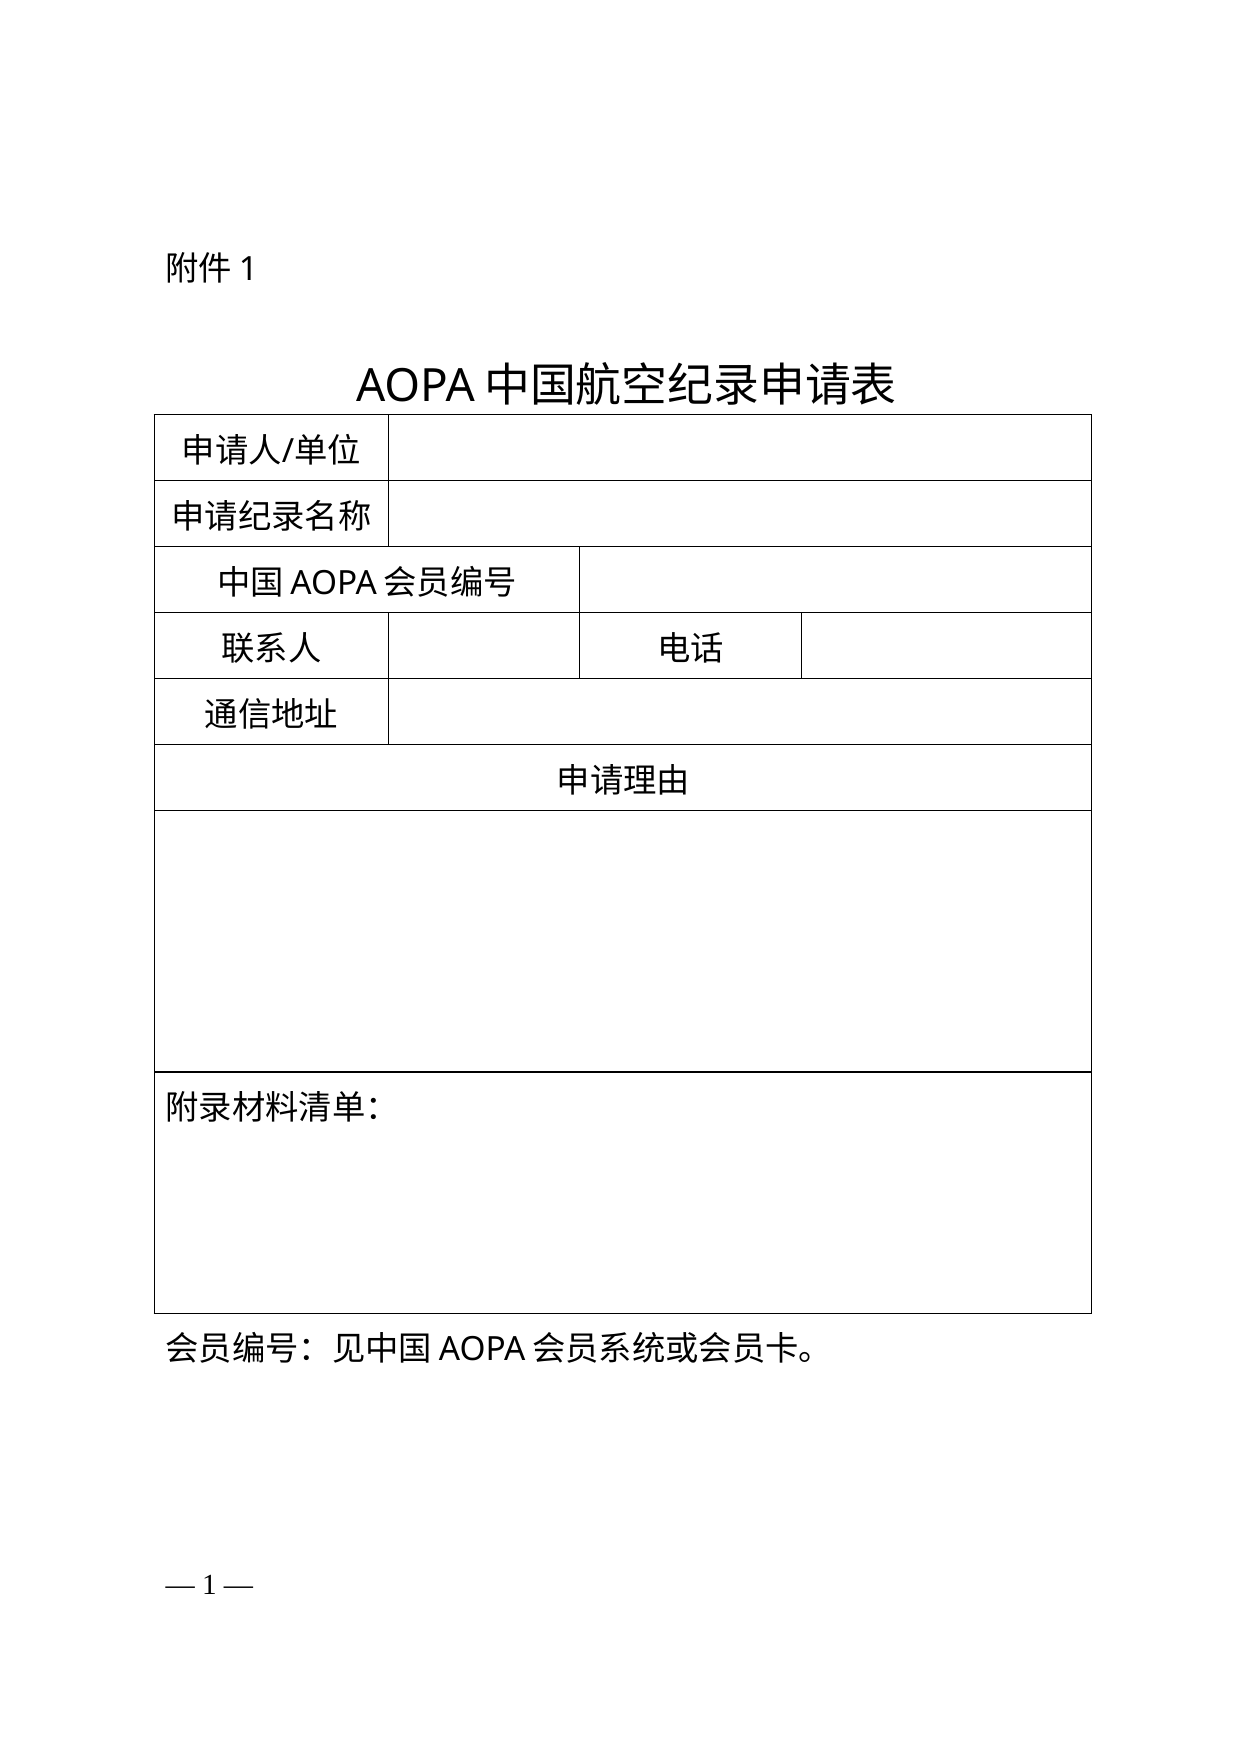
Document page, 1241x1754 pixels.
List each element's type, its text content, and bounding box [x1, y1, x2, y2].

table_cell 申请纪录名称 [155, 481, 388, 546]
table_cell 联系人 [155, 613, 388, 678]
table_cell 申请理由 [155, 745, 1091, 810]
text 会员编号：见中国AOPA会员系统或会员卡。 [165, 1314, 1087, 1379]
text AOPA中国航空纪录申请表 [165, 352, 1087, 414]
table_header [389, 415, 1091, 480]
table_cell [389, 613, 579, 678]
table_cell [802, 613, 1091, 678]
table_cell 附录材料清单： [155, 1073, 1091, 1313]
table_cell 中国AOPA会员编号 [155, 547, 579, 612]
text 附件1 [165, 233, 1087, 292]
table_cell 电话 [580, 613, 801, 678]
table_cell [580, 547, 1091, 612]
table_cell 通信地址 [155, 679, 388, 744]
table_cell [155, 811, 1091, 1071]
table_cell [389, 679, 1091, 744]
table_header 申请人/单位 [155, 415, 388, 480]
table_cell [389, 481, 1091, 546]
